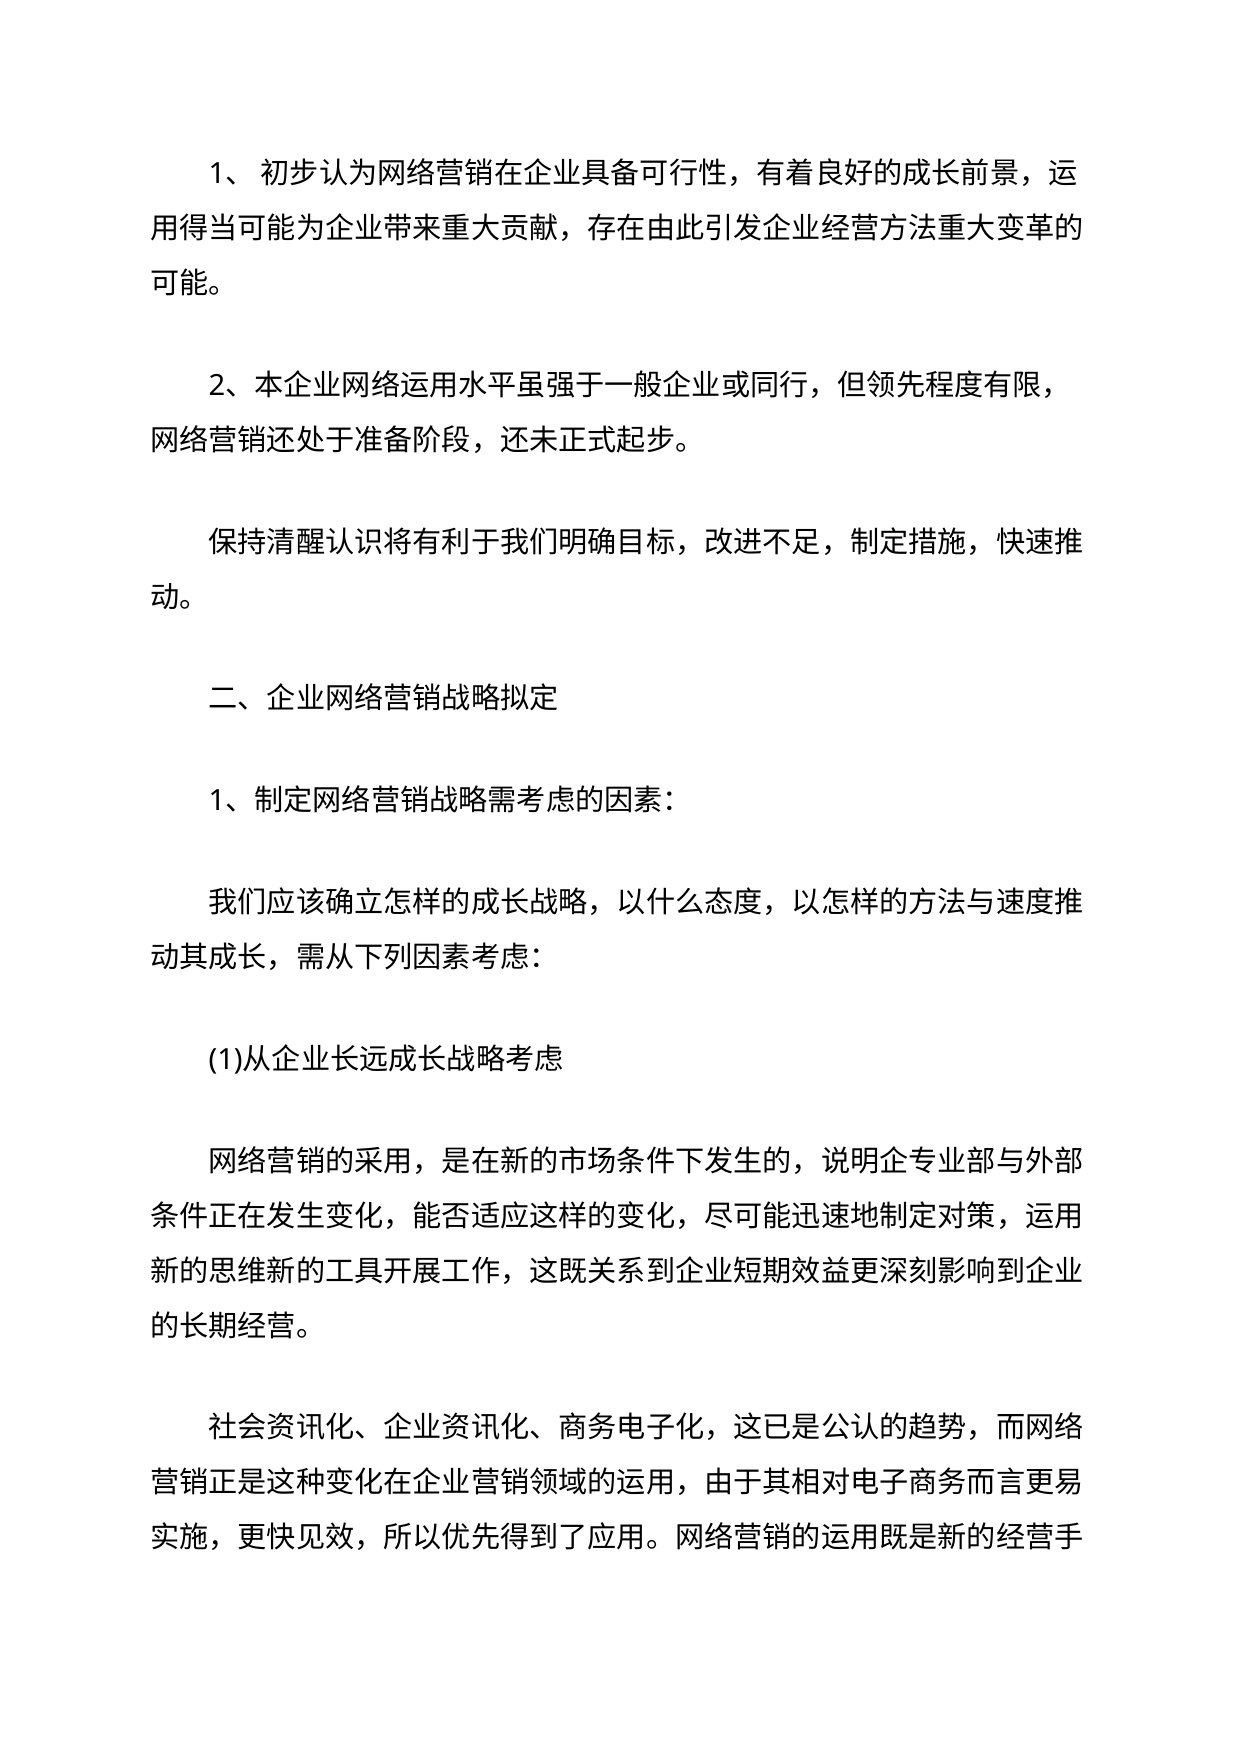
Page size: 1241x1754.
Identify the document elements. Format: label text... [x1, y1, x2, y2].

text 二、企业网络营销战略拟定 [150, 675, 1090, 717]
text 网络营销的采用，是在新的市场条件下发生的，说明企专业部与外部条件正在发生变化，能否适应这样的变化，尽可能迅速地制定对策，运用新的思维新的工具开展工作，这既关系到企业短期效益更深刻影响到企业的长期经营。 [150, 1137, 1090, 1344]
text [150, 1404, 1090, 1556]
text 保持清醒认识将有利于我们明确目标，改进不足，制定措施，快速推动。 [150, 518, 1090, 616]
text 我们应该确立怎样的成长战略，以什么态度，以怎样的方法与速度推动其成长，需从下列因素考虑： [150, 879, 1090, 976]
text (1)从企业长远成长战略考虑 [150, 1036, 1090, 1078]
text 1、制定网络营销战略需考虑的因素： [150, 777, 1090, 819]
text 1、 初步认为网络营销在企业具备可行性，有着良好的成长前景，运用得当可能为企业带来重大贡献，存在由此引发企业经营方法重大变革的可能。 [150, 150, 1090, 302]
text 2、本企业网络运用水平虽强于一般企业或同行，但领先程度有限，网络营销还处于准备阶段，还未正式起步。 [150, 362, 1090, 459]
